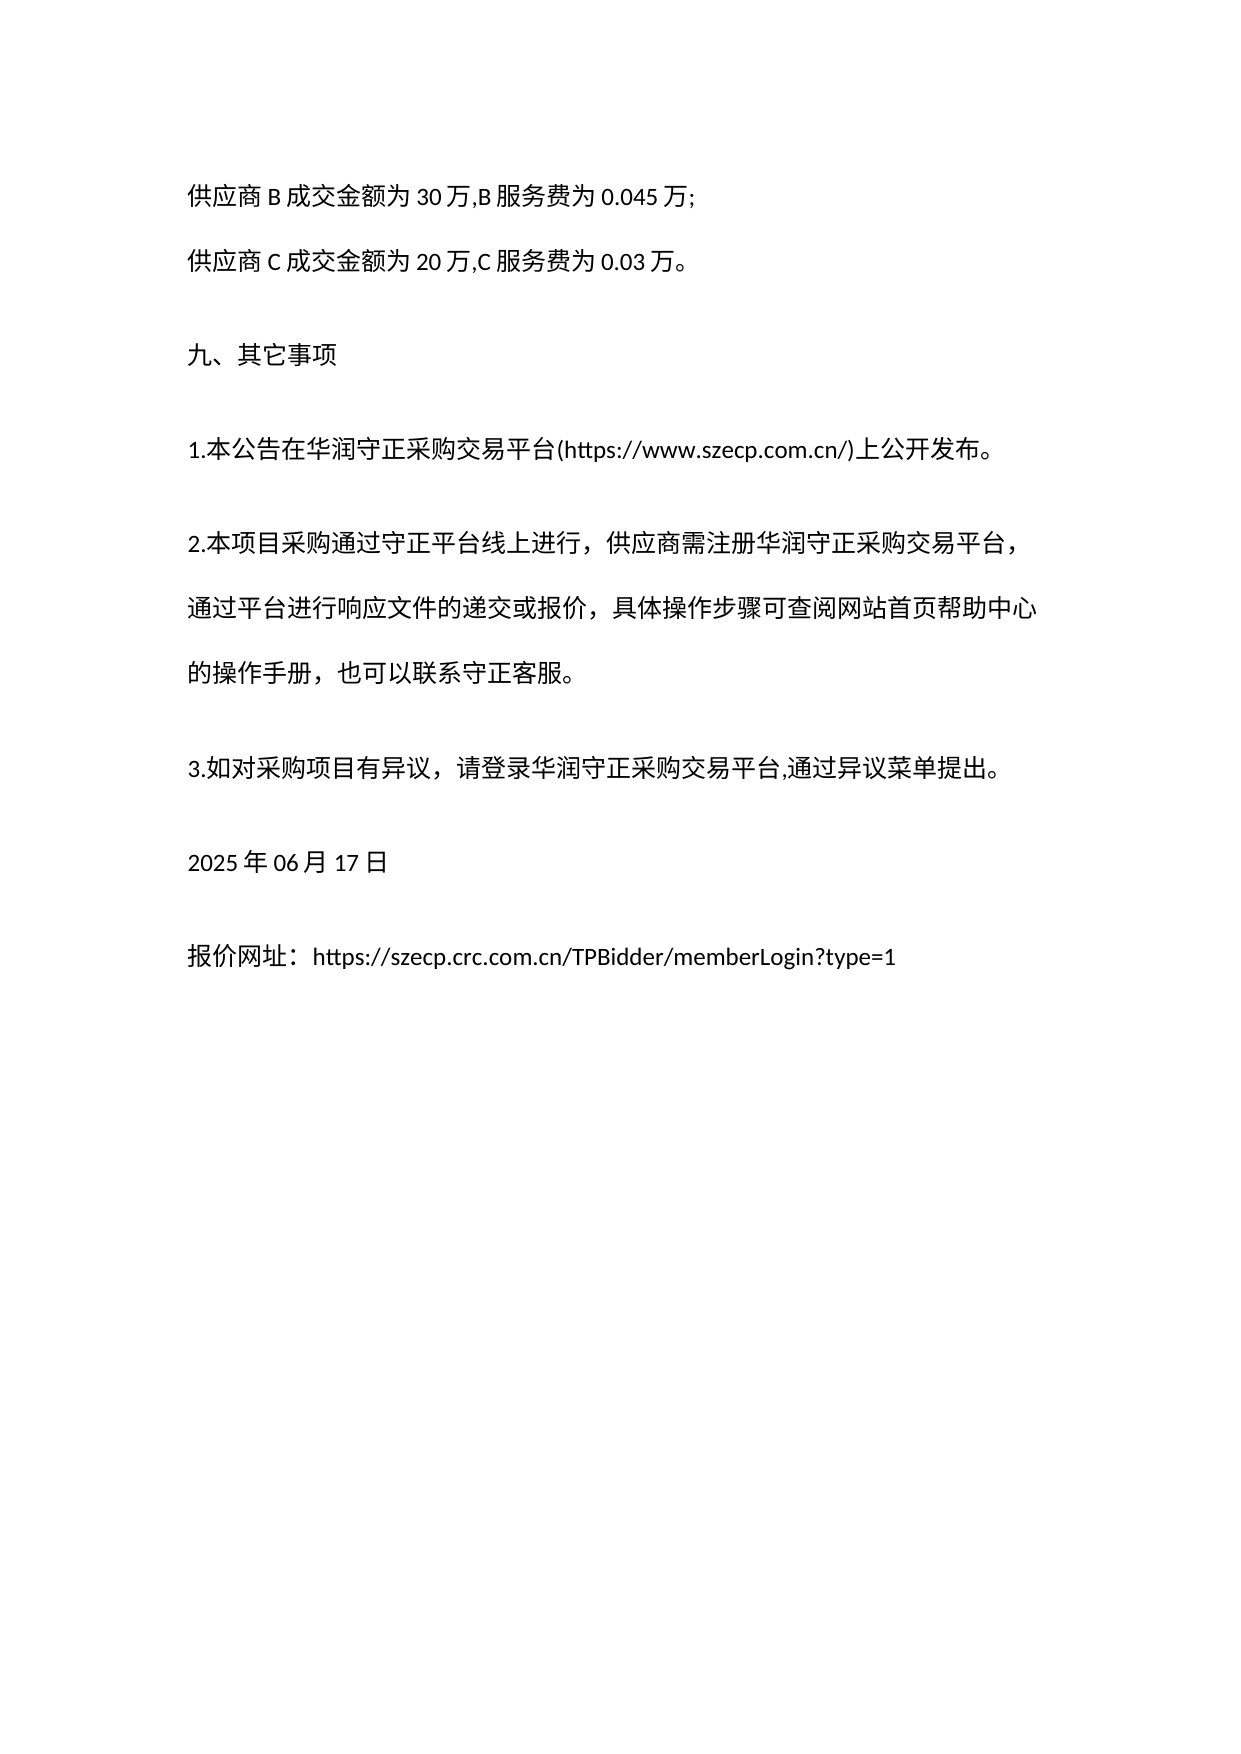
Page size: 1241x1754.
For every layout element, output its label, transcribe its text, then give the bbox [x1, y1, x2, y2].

text 九、其它事项 [187, 321, 1053, 386]
text 2025年06月17日 [187, 828, 1053, 893]
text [187, 162, 1053, 292]
text 报价网址：https://szecp.crc.com.cn/TPBidder/memberLogin?type=1 [187, 922, 1053, 987]
text 1.本公告在华润守正采购交易平台(https://www.szecp.com.cn/)上公开发布。 [187, 415, 1053, 480]
text 2.本项目采购通过守正平台线上进行，供应商需注册华润守正采购交易平台，通过平台进行响应文件的递交或报价，具体操作步骤可查阅网站首页帮助中心的操作手册，也可以联系守正客服。 [187, 509, 1053, 704]
text 3.如对采购项目有异议，请登录华润守正采购交易平台,通过异议菜单提出。 [187, 734, 1053, 799]
